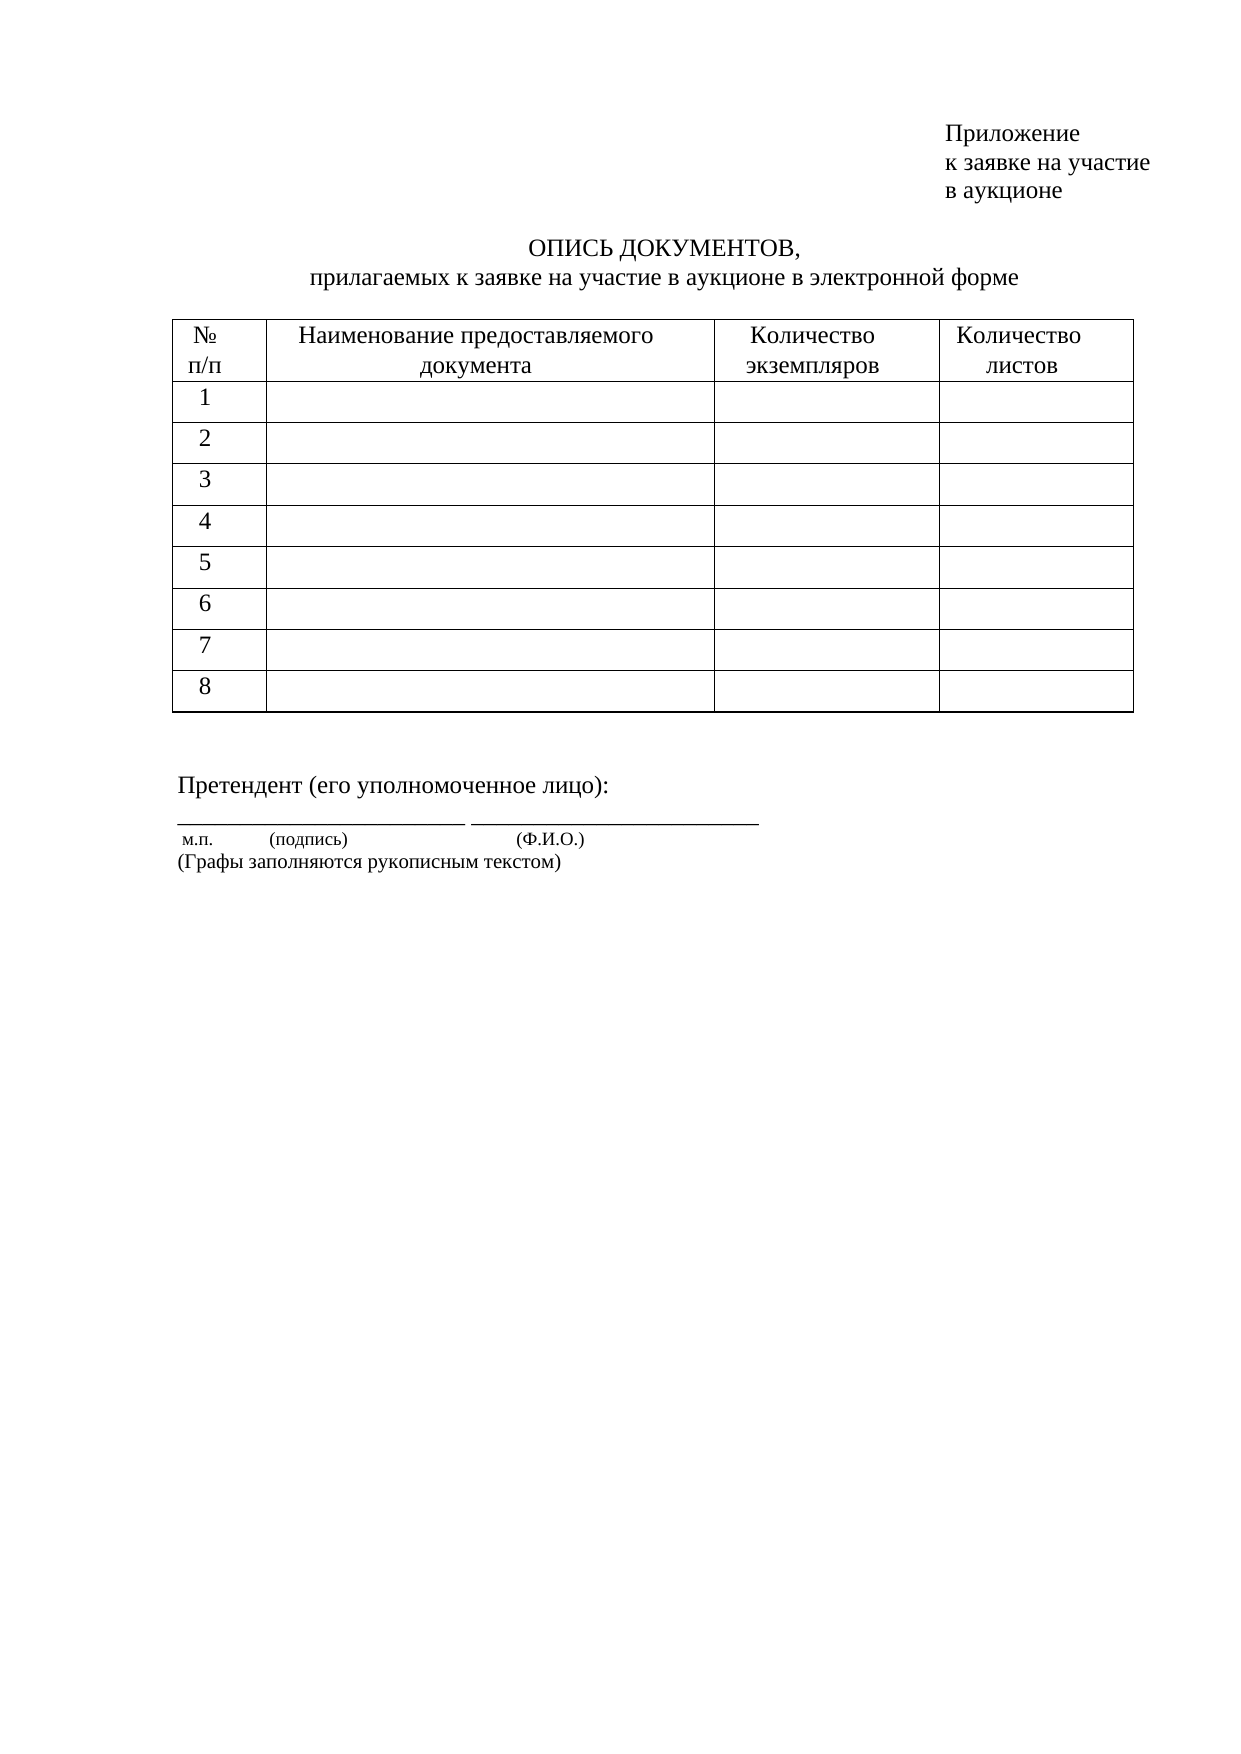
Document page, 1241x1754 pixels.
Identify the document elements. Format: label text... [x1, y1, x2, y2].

text ОПИСЬ ДОКУМЕНТОВ, [177, 233, 1152, 262]
table_cell [267, 547, 714, 587]
table_cell 1 [173, 382, 266, 422]
text Претендент (его уполномоченное лицо): [177, 770, 1152, 799]
table_cell [267, 382, 714, 422]
table_cell [715, 382, 939, 422]
table_cell [715, 630, 939, 670]
table_cell [940, 671, 1133, 711]
table_cell [940, 547, 1133, 587]
table_cell [267, 630, 714, 670]
text м.п. (подпись) (Ф.И.О.) [177, 827, 1152, 849]
table_cell 8 [173, 671, 266, 711]
table_cell [940, 506, 1133, 546]
table_cell [267, 423, 714, 463]
table_cell 6 [173, 589, 266, 629]
table_cell [267, 464, 714, 505]
table_cell [940, 464, 1133, 505]
text _______________________ _______________________ [177, 799, 1152, 827]
text Приложение [177, 118, 1152, 147]
table_cell [715, 589, 939, 629]
table_cell 2 [173, 423, 266, 463]
table_cell 5 [173, 547, 266, 587]
table_cell [940, 630, 1133, 670]
table_cell [715, 671, 939, 711]
table_cell [940, 382, 1133, 422]
text к заявке на участие [177, 147, 1152, 176]
table_cell [267, 671, 714, 711]
text (Графы заполняются рукописным текстом) [177, 849, 1152, 873]
table_header Количество листов [940, 320, 1133, 381]
table_cell 4 [173, 506, 266, 546]
table_cell [267, 589, 714, 629]
table_cell [715, 547, 939, 587]
table_header Количество экземпляров [715, 320, 939, 381]
table_cell 3 [173, 464, 266, 505]
text в аукционе [177, 176, 1152, 204]
table_header Наименование предоставляемого документа [267, 320, 714, 381]
table_cell [267, 506, 714, 546]
table_cell 7 [173, 630, 266, 670]
table_cell [715, 464, 939, 505]
table_header № п/п [173, 320, 266, 381]
table_cell [715, 506, 939, 546]
table_cell [715, 423, 939, 463]
table_cell [940, 423, 1133, 463]
text прилагаемых к заявке на участие в аукционе в электронной форме [177, 262, 1152, 291]
table_cell [940, 589, 1133, 629]
